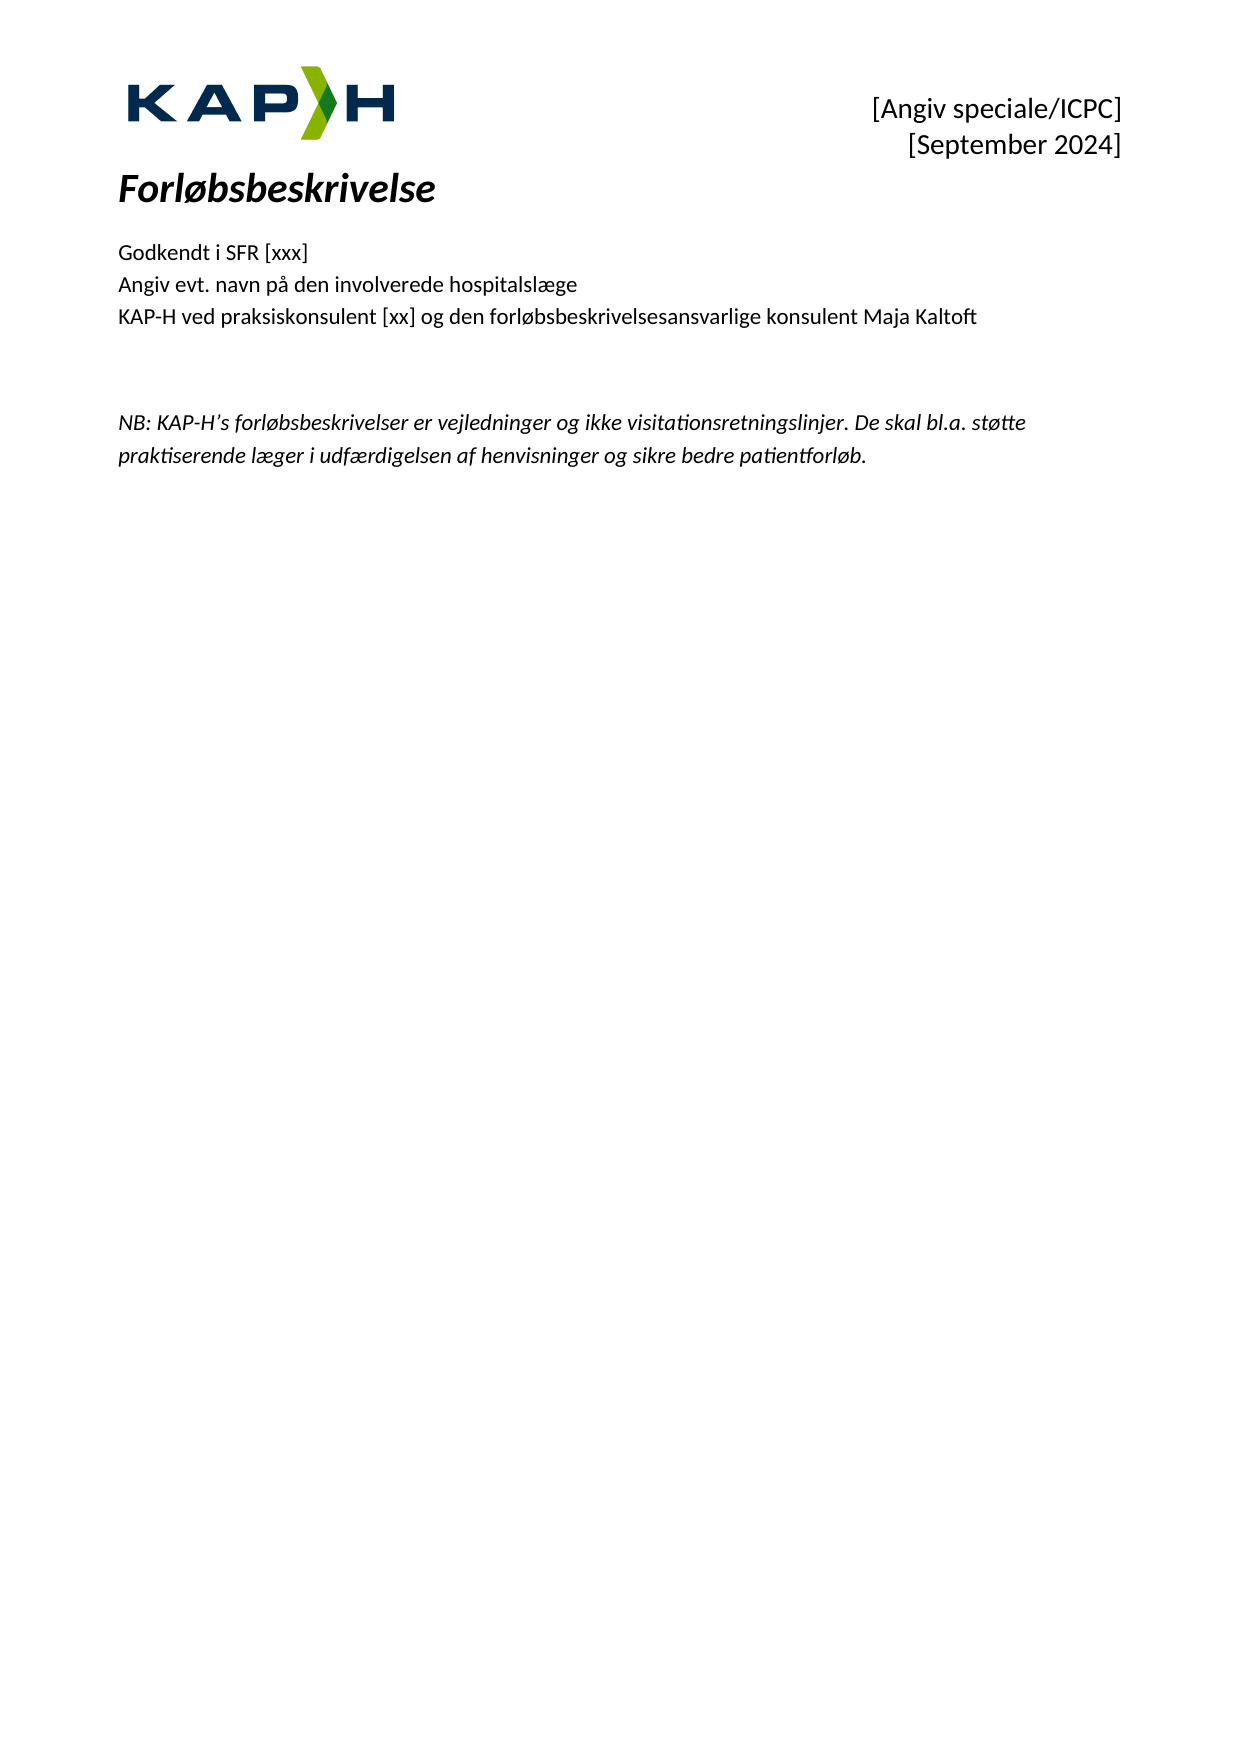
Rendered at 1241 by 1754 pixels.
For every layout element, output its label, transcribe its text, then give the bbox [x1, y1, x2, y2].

picture [81, 48, 441, 158]
text NB: KAP-H’s forløbsbeskrivelser er vejledninger og ikke visitationsretningslinjer. De skal bl.a. støtte praktiserende læger i udfærdigelsen af henvisninger og sikre bedre patientforløb. [118, 408, 1122, 469]
text Godkendt i SFR [xxx] Angiv evt. navn på den involverede hospitalslæge KAP-H ved praksiskonsulent [xx] og den forløbsbeskrivelsesansvarlige konsulent Maja Kaltoft [118, 238, 1122, 331]
